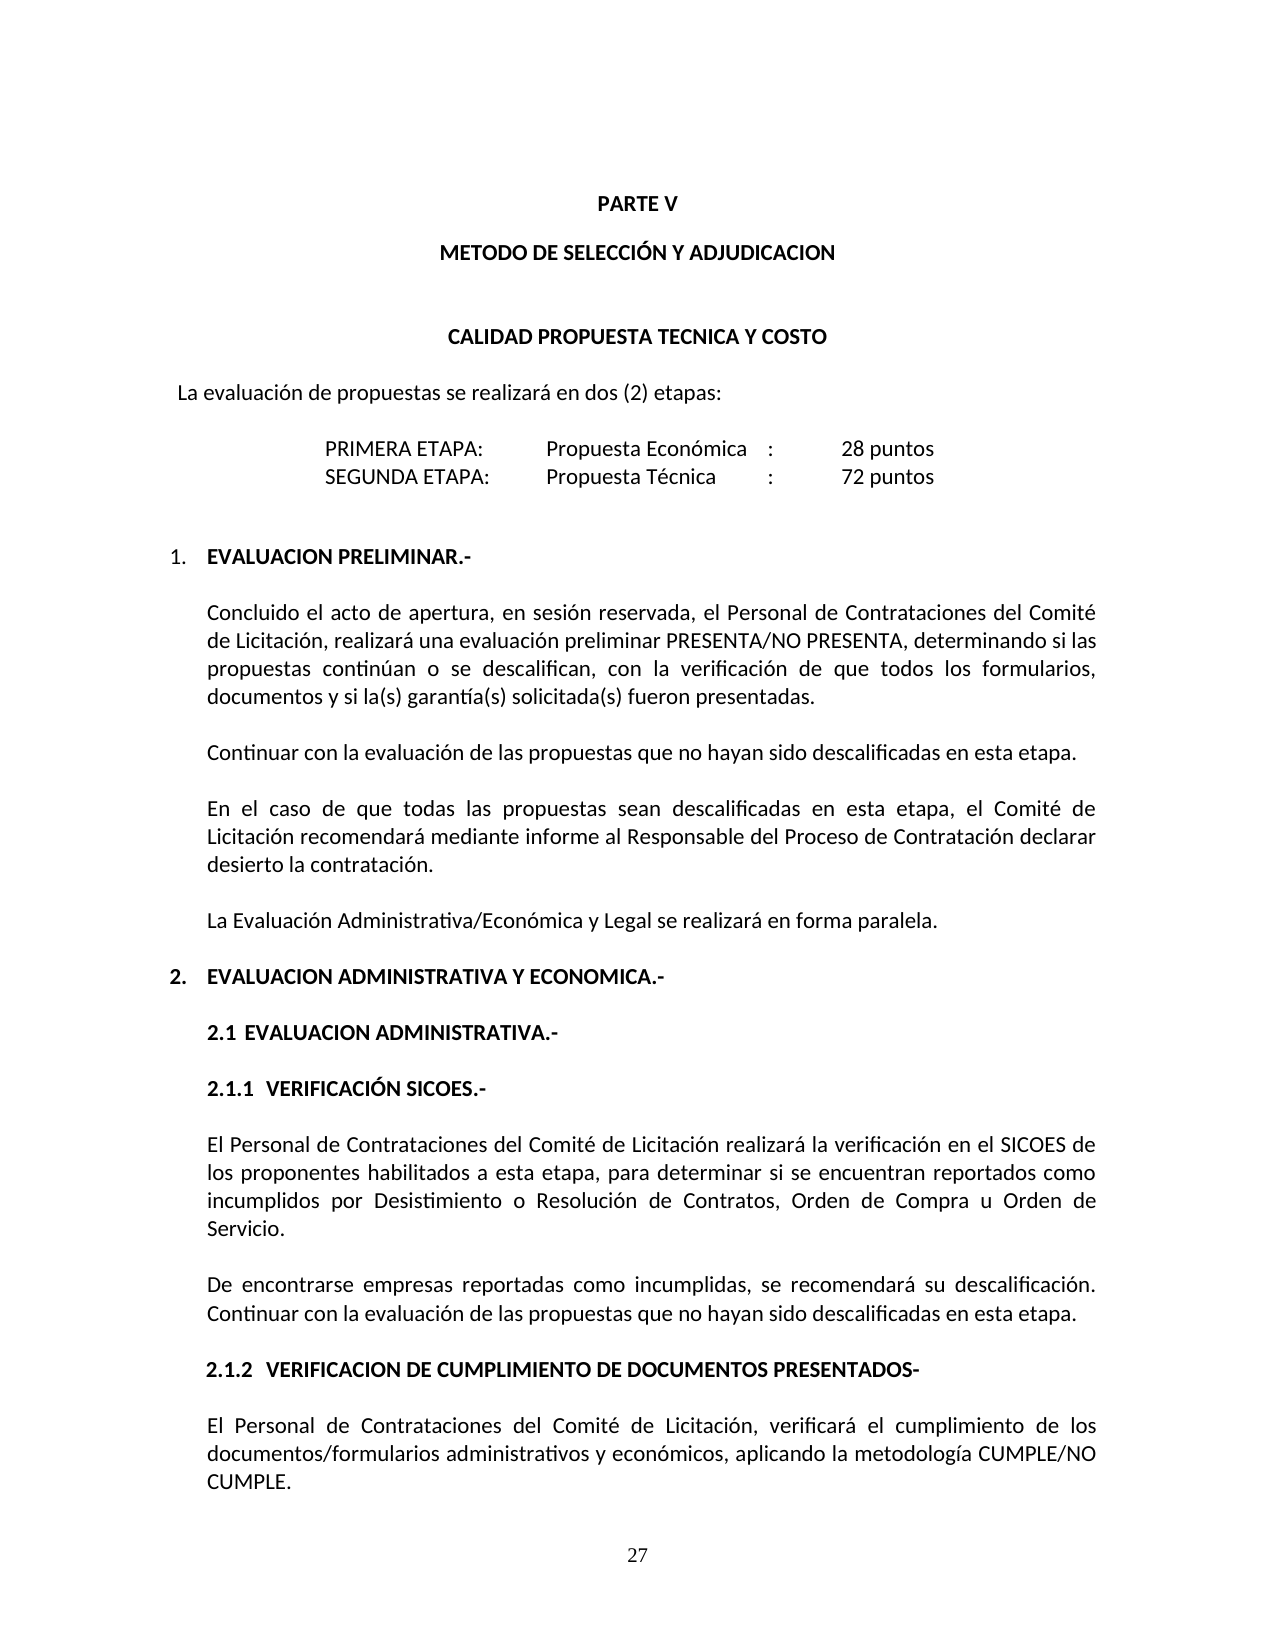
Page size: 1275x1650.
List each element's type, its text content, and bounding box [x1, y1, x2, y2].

list VERIFICACIÓN SICOES.- [207, 1074, 1098, 1102]
text El Personal de Contrataciones del Comité de Licitación realizará la verificación en el SICOES de los proponentes habilitados a esta etapa, para determinar si se encuentran reportados como incumplidos por Desistimiento o Resolución de Contratos, Orden de Compra u Orden de Servicio. [207, 1131, 1098, 1243]
text La Evaluación Administrativa/Económica y Legal se realizará en forma paralela. [207, 906, 1098, 934]
text La evaluación de propuestas se realizará en dos (2) etapas: [177, 378, 1098, 406]
text El Personal de Contrataciones del Comité de Licitación, verificará el cumplimiento de los documentos/formularios administrativos y económicos, aplicando la metodología CUMPLE/NO CUMPLE. [207, 1411, 1098, 1495]
text Concluido el acto de apertura, en sesión reservada, el Personal de Contrataciones del Comité de Licitación, realizará una evaluación preliminar PRESENTA/NO PRESENTA, determinando si las propuestas continúan o se descalifican, con la verificación de que todos los formularios, documentos y si la(s) garantía(s) solicitada(s) fueron presentadas. [207, 598, 1098, 710]
text METODO DE SELECCIÓN Y ADJUDICACION [177, 238, 1098, 266]
text PRIMERA ETAPA: Propuesta Económica : 28 puntos [251, 434, 1098, 462]
list EVALUACION ADMINISTRATIVA Y ECONOMICA.- [169, 962, 1098, 990]
text Continuar con la evaluación de las propuestas que no hayan sido descalificadas en esta etapa. [207, 738, 1098, 766]
list EVALUACION PRELIMINAR.- [169, 542, 1098, 570]
text En el caso de que todas las propuestas sean descalificadas en esta etapa, el Comité de Licitación recomendará mediante informe al Responsable del Proceso de Contratación declarar desierto la contratación. [207, 794, 1098, 878]
list EVALUACION ADMINISTRATIVA.- [207, 1018, 1098, 1046]
list VERIFICACION DE CUMPLIMIENTO DE DOCUMENTOS PRESENTADOS- [206, 1355, 1098, 1383]
text PARTE V [177, 189, 1098, 217]
text CALIDAD PROPUESTA TECNICA Y COSTO [177, 322, 1098, 350]
text SEGUNDA ETAPA: Propuesta Técnica : 72 puntos [251, 462, 1098, 490]
text De encontrarse empresas reportadas como incumplidas, se recomendará su descalificación. Continuar con la evaluación de las propuestas que no hayan sido descalificadas en esta etapa. [207, 1271, 1098, 1327]
